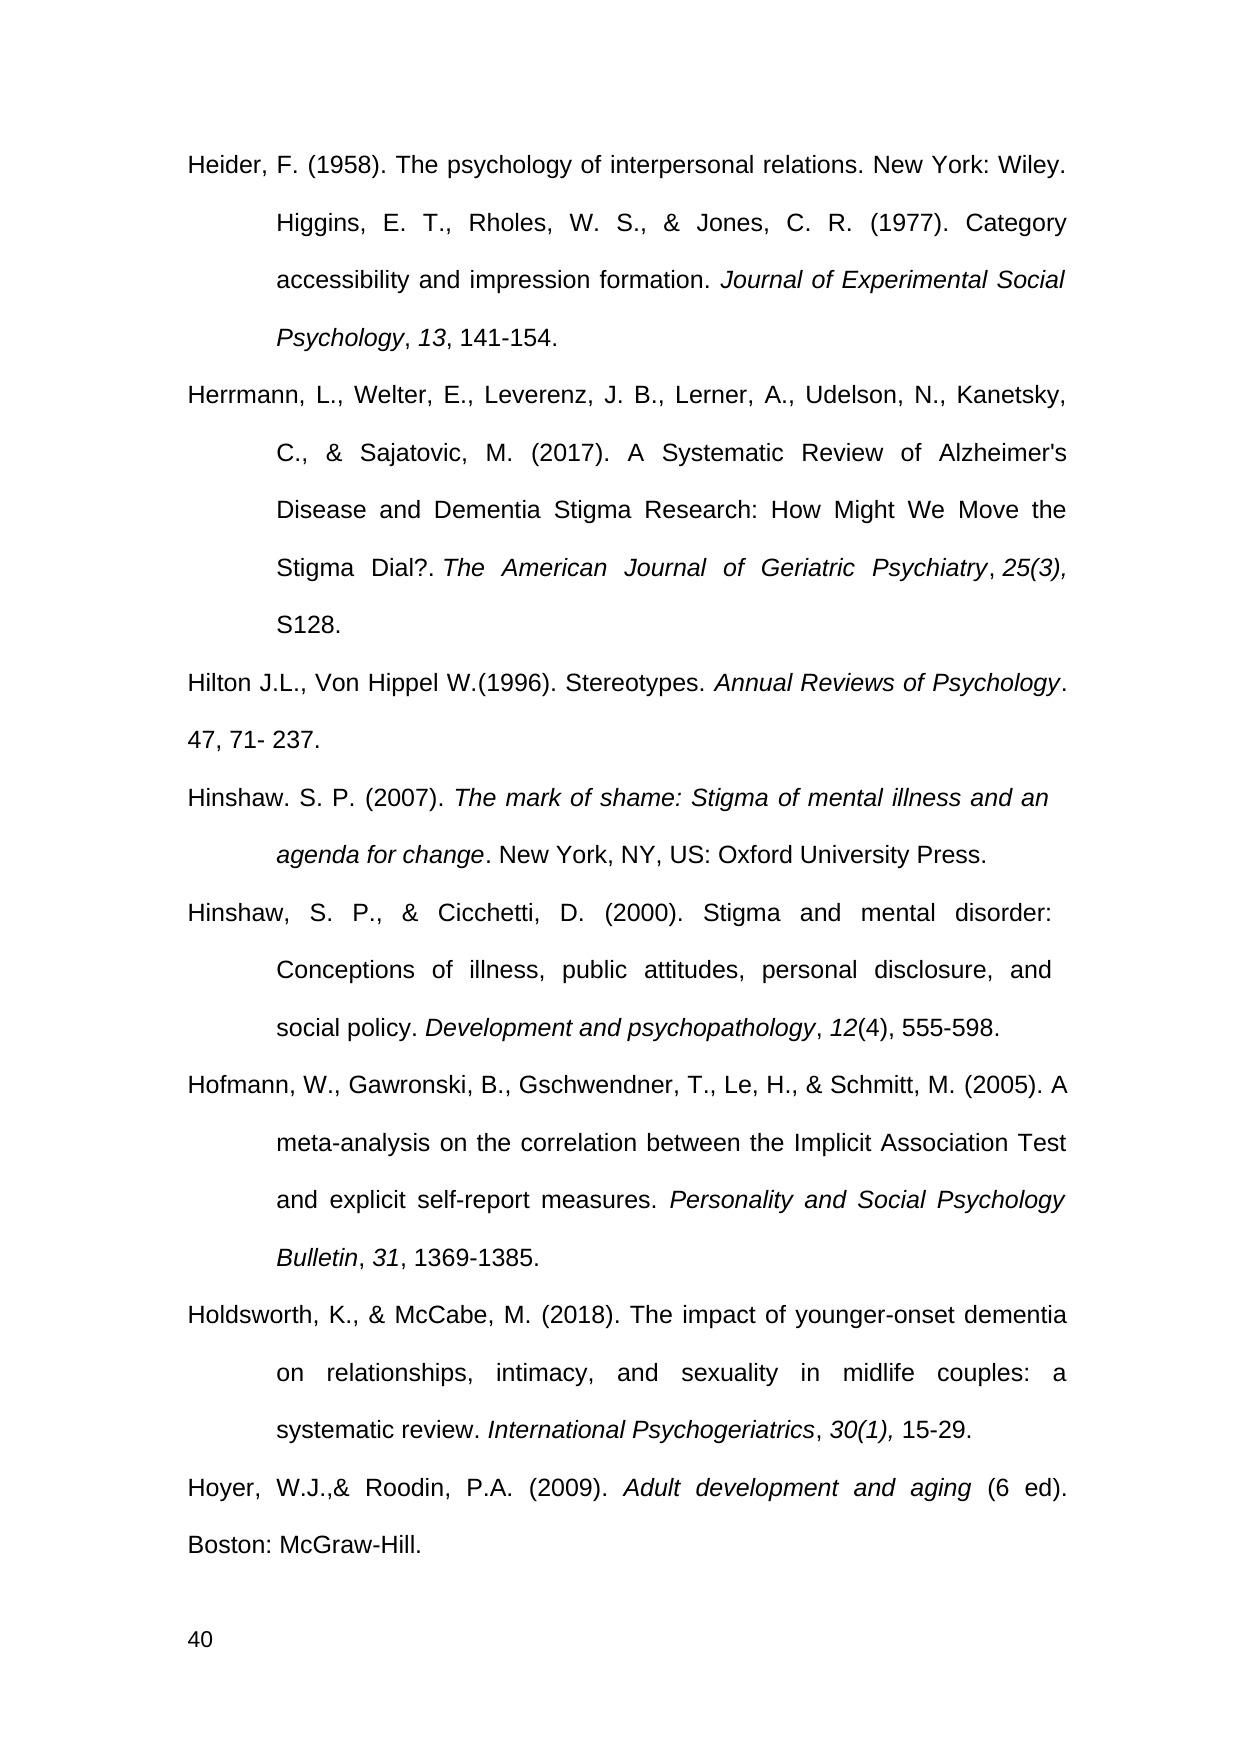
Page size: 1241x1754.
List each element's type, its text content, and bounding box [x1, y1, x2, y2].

text Hinshaw, S. P., & Cicchetti, D. (2000). Stigma and mental disorder: Conceptions of illness, public attitudes, personal disclosure, and social policy. Development and psychopathology, 12(4), 555-598.‏ [187, 897, 1053, 1041]
text Hofmann, W., Gawronski, B., Gschwendner, T., Le, H., & Schmitt, M. (2005). A meta-analysis on the correlation between the Implicit Association Test and explicit self-report measures. Personality and Social Psychology Bulletin, 31, 1369-1385. [187, 1070, 1067, 1271]
text Herrmann, L., Welter, E., Leverenz, J. B., Lerner, A., Udelson, N., Kanetsky, C., & Sajatovic, M. (2017). A Systematic Review of Alzheimer's Disease and Dementia Stigma Research: How Might We Move the Stigma Dial?. The American Journal of Geriatric Psychiatry, 25(3), S128. [187, 380, 1067, 639]
text Holdsworth, K., & McCabe, M. (2018). The impact of younger-onset dementia on relationships, intimacy, and sexuality in midlife couples: a systematic review. International Psychogeriatrics, 30(1), 15-29.‏ [187, 1300, 1067, 1444]
text Hilton J.L., Von Hippel W.(1996). Stereotypes. Annual Reviews of Psychology. 47, 71- 237. [187, 667, 1067, 754]
text Heider, F. (1958). The psychology of interpersonal relations. New York: Wiley. Higgins, E. T., Rholes, W. S., & Jones, C. R. (1977). Category accessibility and impression formation. Journal of Experimental Social Psychology, 13, 141-154. [187, 150, 1067, 351]
text Hinshaw. S. P. (2007). The mark of shame: Stigma of mental illness and an agenda for change. New York, NY, US: Oxford University Press. [187, 782, 1053, 869]
text Hoyer, W.J.,& Roodin, P.A. (2009). Adult development and aging (6 ed). Boston: McGraw-Hill. [187, 1472, 1067, 1559]
